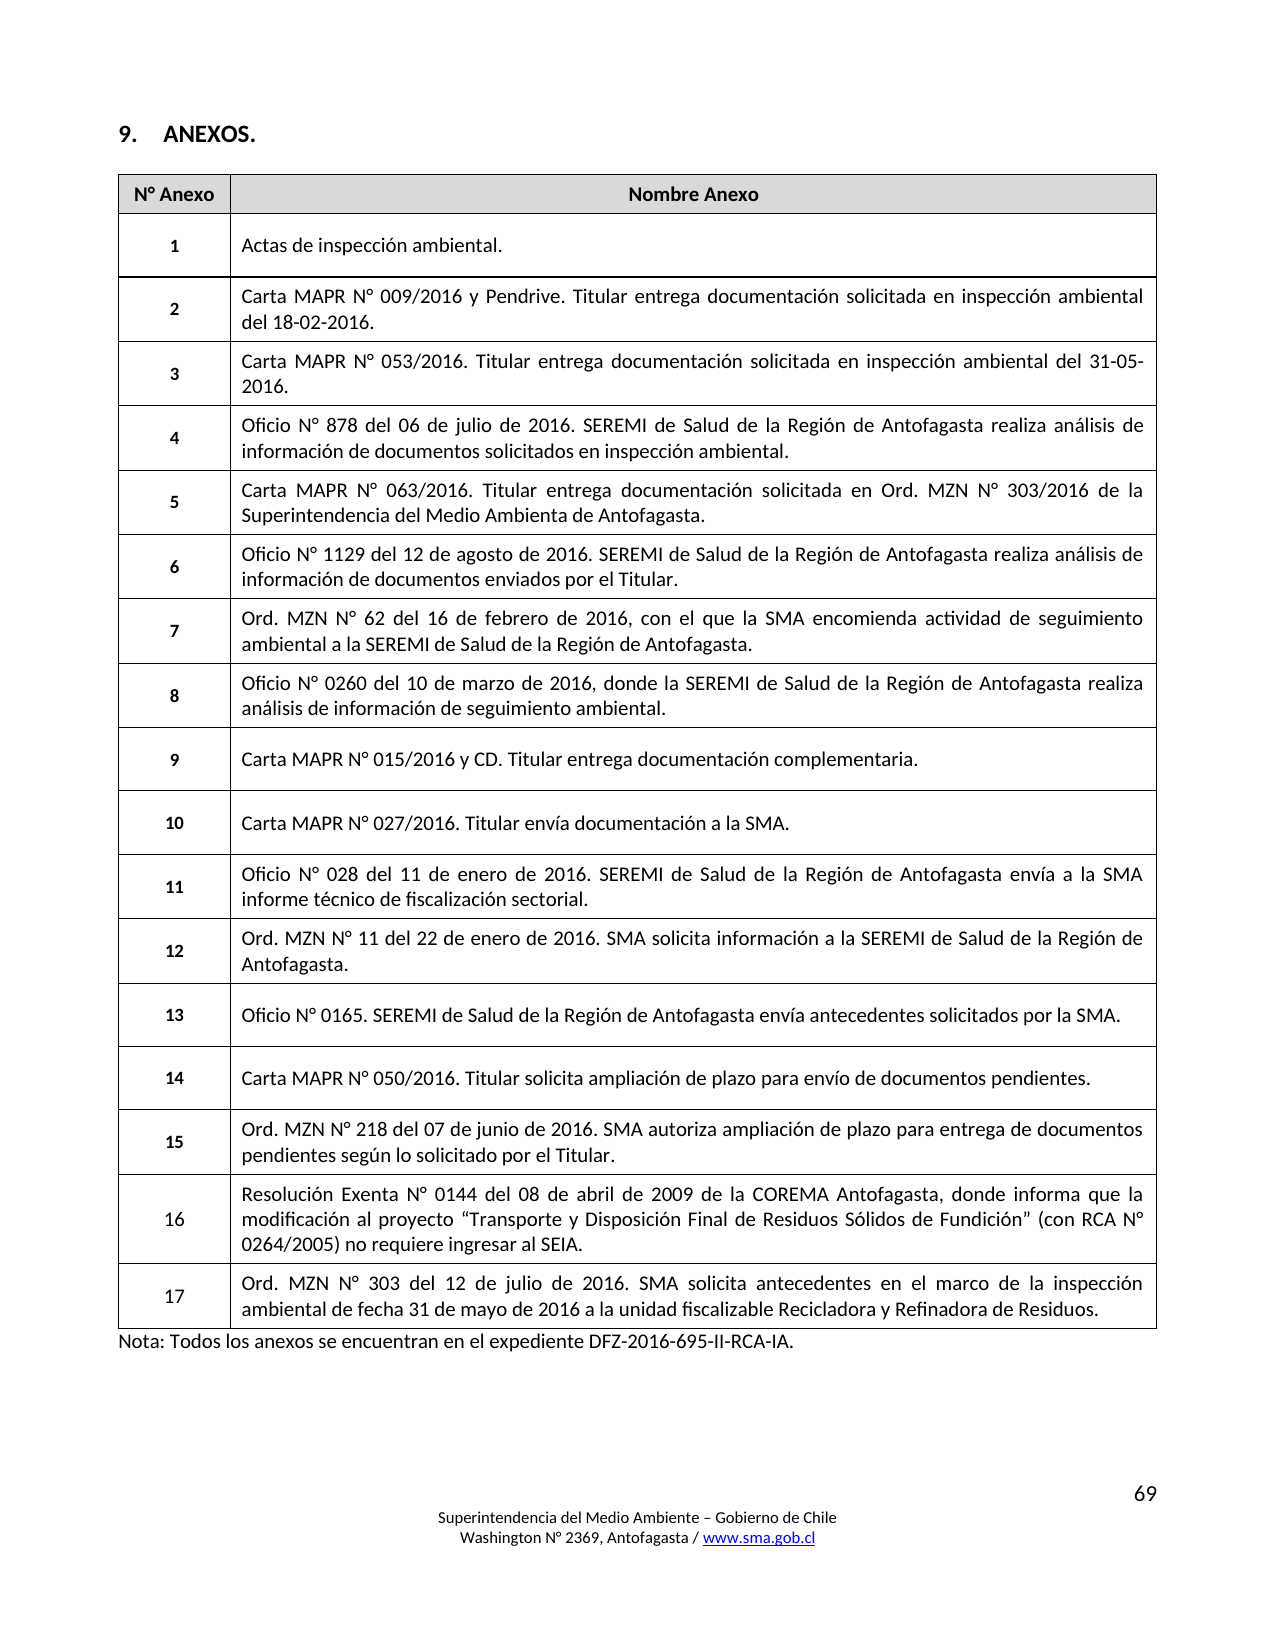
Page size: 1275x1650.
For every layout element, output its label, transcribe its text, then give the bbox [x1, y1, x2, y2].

table_cell Oficio N° 028 del 11 de enero de 2016. SEREMI de Salud de la Región de Antofagasta envía a la SMA informe técnico de fiscalización sectorial. [231, 855, 1156, 918]
table_cell 14 [119, 1047, 230, 1109]
table_cell 9 [119, 728, 230, 790]
table_cell Oficio N° 0165. SEREMI de Salud de la Región de Antofagasta envía antecedentes solicitados por la SMA. [231, 984, 1156, 1046]
table_cell 2 [119, 278, 230, 341]
table_cell Ord. MZN N° 218 del 07 de junio de 2016. SMA autoriza ampliación de plazo para entrega de documentos pendientes según lo solicitado por el Titular. [231, 1110, 1156, 1173]
table_cell 7 [119, 599, 230, 663]
table_cell 17 [119, 1264, 230, 1328]
table_cell Oficio N° 878 del 06 de julio de 2016. SEREMI de Salud de la Región de Antofagasta realiza análisis de información de documentos solicitados en inspección ambiental. [231, 406, 1156, 469]
table_cell 6 [119, 535, 230, 598]
table_cell 5 [119, 471, 230, 534]
table_cell 11 [119, 855, 230, 918]
table_cell Oficio N° 0260 del 10 de marzo de 2016, donde la SEREMI de Salud de la Región de Antofagasta realiza análisis de información de seguimiento ambiental. [231, 664, 1156, 727]
table_cell 12 [119, 919, 230, 982]
table_cell Carta MAPR N° 063/2016. Titular entrega documentación solicitada en Ord. MZN N° 303/2016 de la Superintendencia del Medio Ambienta de Antofagasta. [231, 471, 1156, 534]
subtitle ANEXOS. [118, 118, 1157, 149]
table_header N° Anexo [119, 175, 230, 213]
table_cell Resolución Exenta N° 0144 del 08 de abril de 2009 de la COREMA Antofagasta, donde informa que la modificación al proyecto “Transporte y Disposición Final de Residuos Sólidos de Fundición” (con RCA N° 0264/2005) no requiere ingresar al SEIA. [231, 1175, 1156, 1263]
table_cell Oficio N° 1129 del 12 de agosto de 2016. SEREMI de Salud de la Región de Antofagasta realiza análisis de información de documentos enviados por el Titular. [231, 535, 1156, 598]
text Nota: Todos los anexos se encuentran en el expediente DFZ-2016-695-II-RCA-IA. [118, 1329, 1157, 1354]
table_cell Carta MAPR N° 027/2016. Titular envía documentación a la SMA. [231, 791, 1156, 854]
table_cell 1 [119, 214, 230, 276]
table_cell Ord. MZN N° 62 del 16 de febrero de 2016, con el que la SMA encomienda actividad de seguimiento ambiental a la SEREMI de Salud de la Región de Antofagasta. [231, 599, 1156, 663]
table_cell 3 [119, 342, 230, 405]
table_cell Ord. MZN N° 11 del 22 de enero de 2016. SMA solicita información a la SEREMI de Salud de la Región de Antofagasta. [231, 919, 1156, 982]
table_cell Ord. MZN N° 303 del 12 de julio de 2016. SMA solicita antecedentes en el marco de la inspección ambiental de fecha 31 de mayo de 2016 a la unidad fiscalizable Recicladora y Refinadora de Residuos. [231, 1264, 1156, 1328]
table_cell 10 [119, 791, 230, 854]
table_cell Carta MAPR N° 050/2016. Titular solicita ampliación de plazo para envío de documentos pendientes. [231, 1047, 1156, 1109]
table_cell 16 [119, 1175, 230, 1263]
table_cell 4 [119, 406, 230, 469]
table_cell 13 [119, 984, 230, 1046]
table_header Nombre Anexo [231, 175, 1156, 213]
table_cell Carta MAPR N° 009/2016 y Pendrive. Titular entrega documentación solicitada en inspección ambiental del 18-02-2016. [231, 278, 1156, 341]
table_cell Actas de inspección ambiental. [231, 214, 1156, 276]
table_cell Carta MAPR N° 015/2016 y CD. Titular entrega documentación complementaria. [231, 728, 1156, 790]
table_cell 8 [119, 664, 230, 727]
table_cell 15 [119, 1110, 230, 1173]
table_cell Carta MAPR N° 053/2016. Titular entrega documentación solicitada en inspección ambiental del 31-05-2016. [231, 342, 1156, 405]
